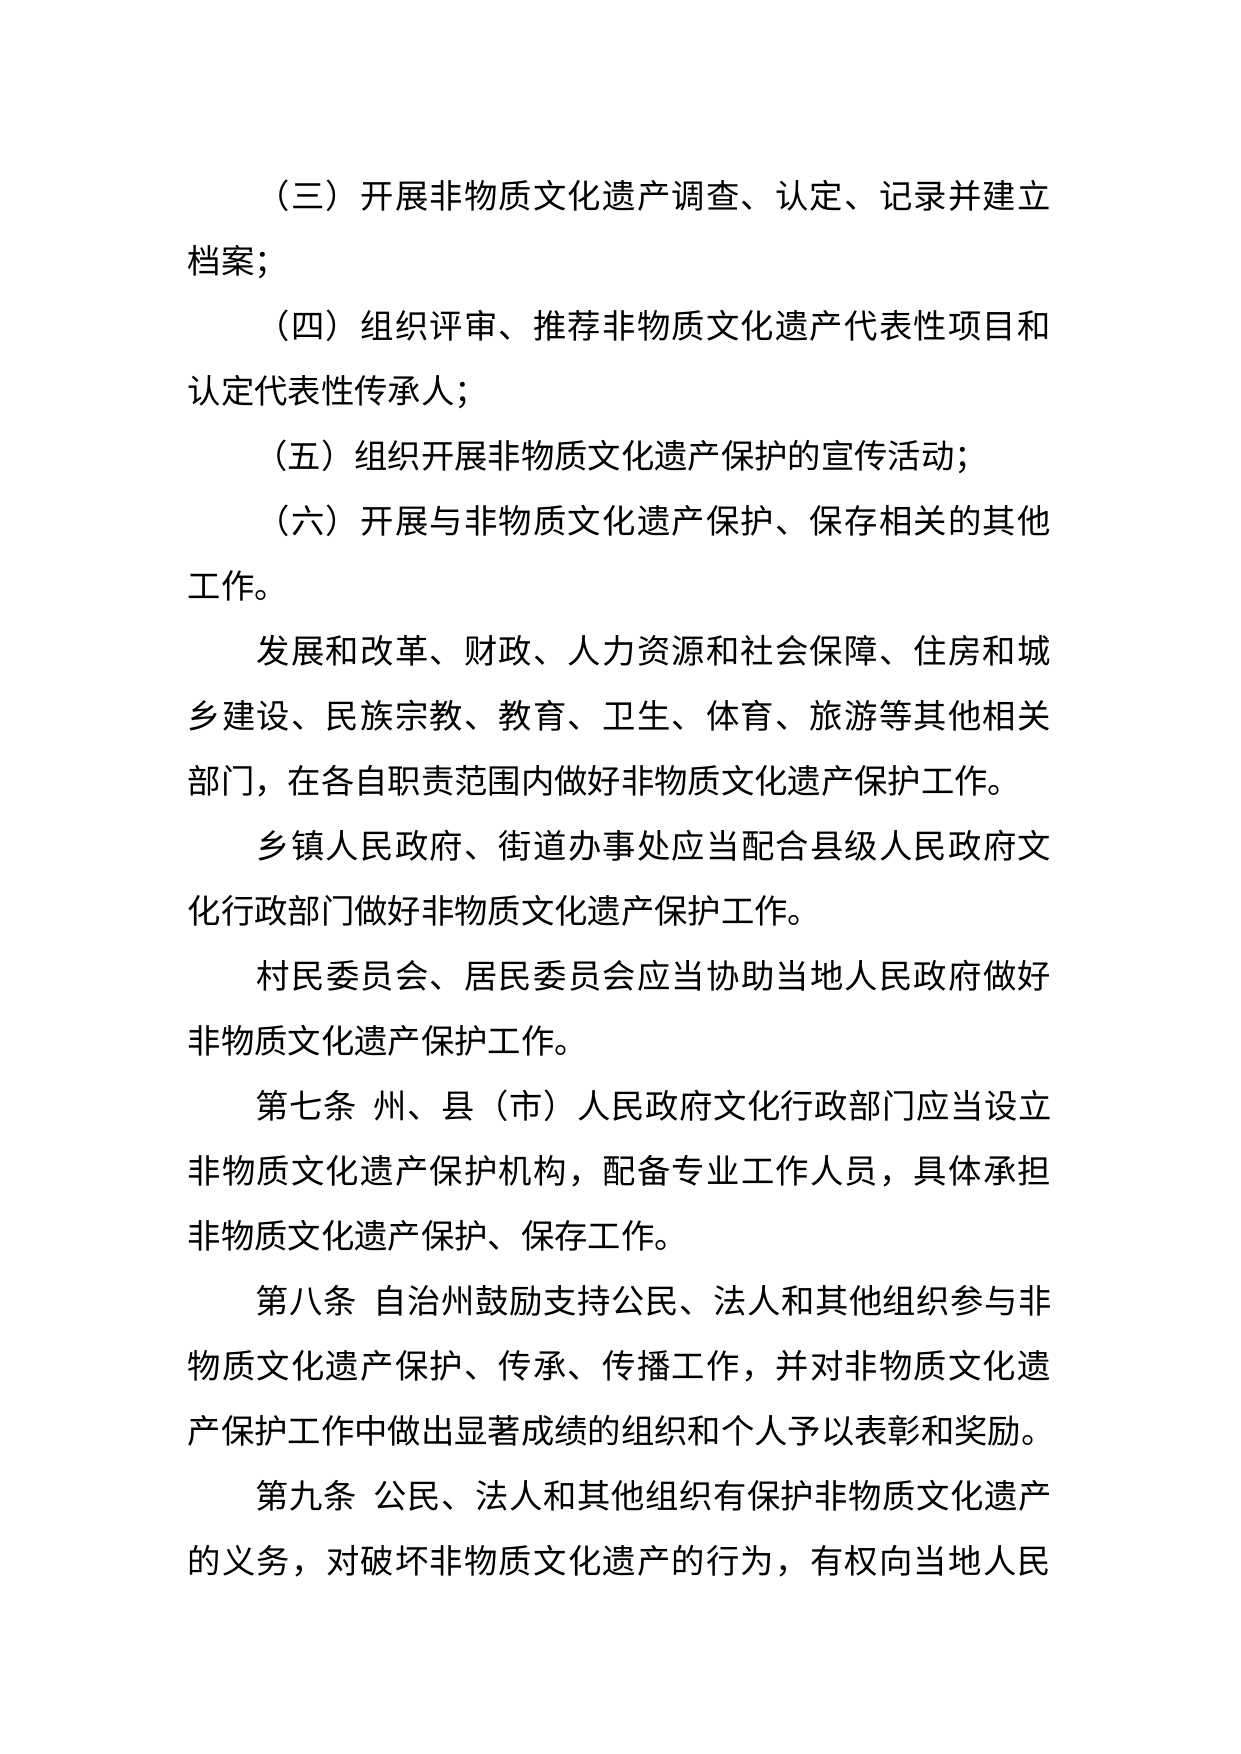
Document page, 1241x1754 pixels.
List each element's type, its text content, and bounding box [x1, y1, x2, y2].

text （四）组织评审、推荐非物质文化遗产代表性项目和认定代表性传承人； [187, 292, 1053, 422]
text 第八条 自治州鼓励支持公民、法人和其他组织参与非物质文化遗产保护、传承、传播工作，并对非物质文化遗产保护工作中做出显著成绩的组织和个人予以表彰和奖励。 [187, 1267, 1053, 1462]
text （六）开展与非物质文化遗产保护、保存相关的其他工作。 [187, 487, 1053, 617]
text 村民委员会、居民委员会应当协助当地人民政府做好非物质文化遗产保护工作。 [187, 942, 1053, 1072]
text （三）开展非物质文化遗产调查、认定、记录并建立档案； [187, 162, 1053, 292]
text 第七条 州、县（市）人民政府文化行政部门应当设立非物质文化遗产保护机构，配备专业工作人员，具体承担非物质文化遗产保护、保存工作。 [187, 1072, 1053, 1267]
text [187, 1462, 1053, 1592]
text 乡镇人民政府、街道办事处应当配合县级人民政府文化行政部门做好非物质文化遗产保护工作。 [187, 812, 1053, 942]
text 发展和改革、财政、人力资源和社会保障、住房和城乡建设、民族宗教、教育、卫生、体育、旅游等其他相关部门，在各自职责范围内做好非物质文化遗产保护工作。 [187, 617, 1053, 812]
text （五）组织开展非物质文化遗产保护的宣传活动； [187, 422, 1053, 487]
